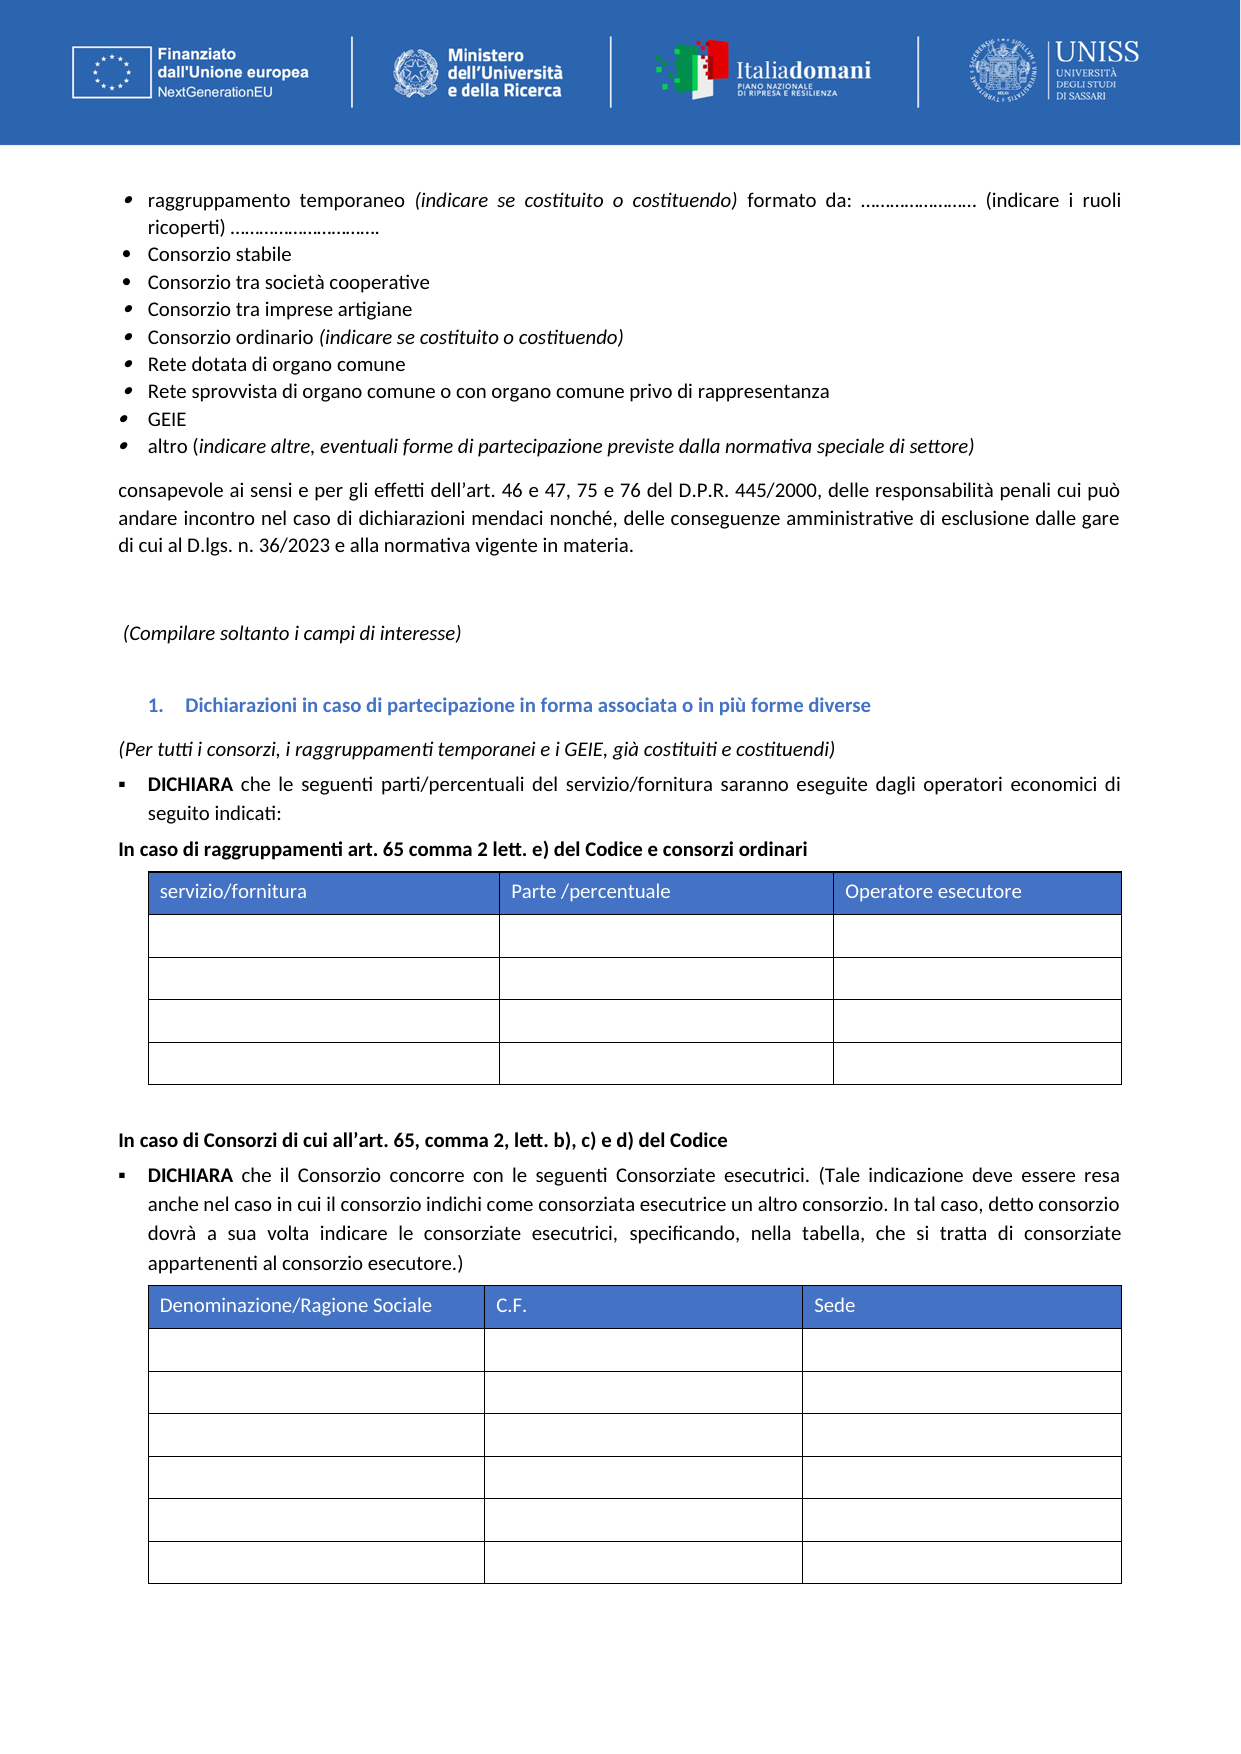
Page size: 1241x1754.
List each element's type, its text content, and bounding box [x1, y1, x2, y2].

table_cell [803, 1457, 1121, 1498]
list Dichiarazioni in caso di partecipazione in forma associata o in più forme diverse [148, 692, 1122, 717]
table_cell [834, 1000, 1121, 1042]
table_cell [834, 1043, 1121, 1084]
text ▪ DICHIARA che il Consorzio concorre con le seguenti Consorziate esecutrici. (Tale indicazione deve essere resa anche nel caso in cui il consorzio indichi come consorziata esecutrice un altro consorzio. In tal caso, detto consorzio dovrà a sua volta indicare le consorziate esecutrici, specificando, nella tabella, che si tratta di consorziate appartenenti al consorzio esecutore.) [118, 1162, 1122, 1275]
text (Compilare soltanto i campi di interesse) [118, 620, 1122, 646]
list altro (indicare altre, eventuali forme di partecipazione previste dalla normativa speciale di settore) [118, 433, 1122, 459]
list Rete sprovvista di organo comune o con organo comune privo di rappresentanza [123, 379, 1122, 404]
list Consorzio stabile [123, 242, 1122, 267]
table_header Operatore esecutore [834, 873, 1121, 914]
table_cell [803, 1414, 1121, 1456]
table_cell [149, 915, 499, 957]
table_cell [149, 1000, 499, 1042]
table_cell [803, 1372, 1121, 1413]
table_cell [803, 1499, 1121, 1541]
table_cell [803, 1329, 1121, 1371]
list Consorzio tra imprese artigiane [123, 296, 1122, 322]
table_cell [500, 1000, 833, 1042]
table_cell [149, 1329, 484, 1371]
text consapevole ai sensi e per gli effetti dell’art. 46 e 47, 75 e 76 del D.P.R. 445/2000, delle responsabilità penali cui può andare incontro nel caso di dichiarazioni mendaci nonché, delle conseguenze amministrative di esclusione dalle gare di cui al D.lgs. n. 36/2023 e alla normativa vigente in materia. [118, 477, 1122, 558]
table_cell [485, 1414, 802, 1456]
list GEIE [118, 406, 1122, 431]
table_cell [500, 915, 833, 957]
table_cell [485, 1372, 802, 1413]
table_cell [149, 958, 499, 999]
list Consorzio ordinario (indicare se costituito o costituendo) [123, 324, 1122, 349]
table_header C.F. [485, 1286, 802, 1328]
text In caso di Consorzi di cui all’art. 65, comma 2, lett. b), c) e d) del Codice [118, 1127, 1122, 1152]
table_cell [149, 1414, 484, 1456]
table_cell [149, 1457, 484, 1498]
table_cell [485, 1499, 802, 1541]
table_cell [485, 1542, 802, 1583]
table_header Denominazione/Ragione Sociale [149, 1286, 484, 1328]
table_cell [834, 958, 1121, 999]
list raggruppamento temporaneo (indicare se costituito o costituendo) formato da: …………………… (indicare i ruoli ricoperti) …………………………. [123, 187, 1122, 240]
table_header Sede [803, 1286, 1121, 1328]
text In caso di raggruppamenti art. 65 comma 2 lett. e) del Codice e consorzi ordinari [118, 836, 1122, 861]
table_cell [500, 1043, 833, 1084]
table_header Parte /percentuale [500, 873, 833, 914]
table_cell [149, 1499, 484, 1541]
table_cell [149, 1542, 484, 1583]
table_cell [485, 1329, 802, 1371]
table_cell [485, 1457, 802, 1498]
text ▪ DICHIARA che le seguenti parti/percentuali del servizio/fornitura saranno eseguite dagli operatori economici di seguito indicati: [118, 771, 1122, 826]
picture [0, 0, 1241, 187]
table_cell [149, 1372, 484, 1413]
table_cell [834, 915, 1121, 957]
table_cell [500, 958, 833, 999]
table_header servizio/fornitura [149, 873, 499, 914]
table_cell [803, 1542, 1121, 1583]
list Consorzio tra società cooperative [123, 269, 1122, 294]
table_cell [149, 1043, 499, 1084]
list Rete dotata di organo comune [123, 351, 1122, 377]
text (Per tutti i consorzi, i raggruppamenti temporanei e i GEIE, già costituiti e costituendi) [118, 736, 1122, 761]
